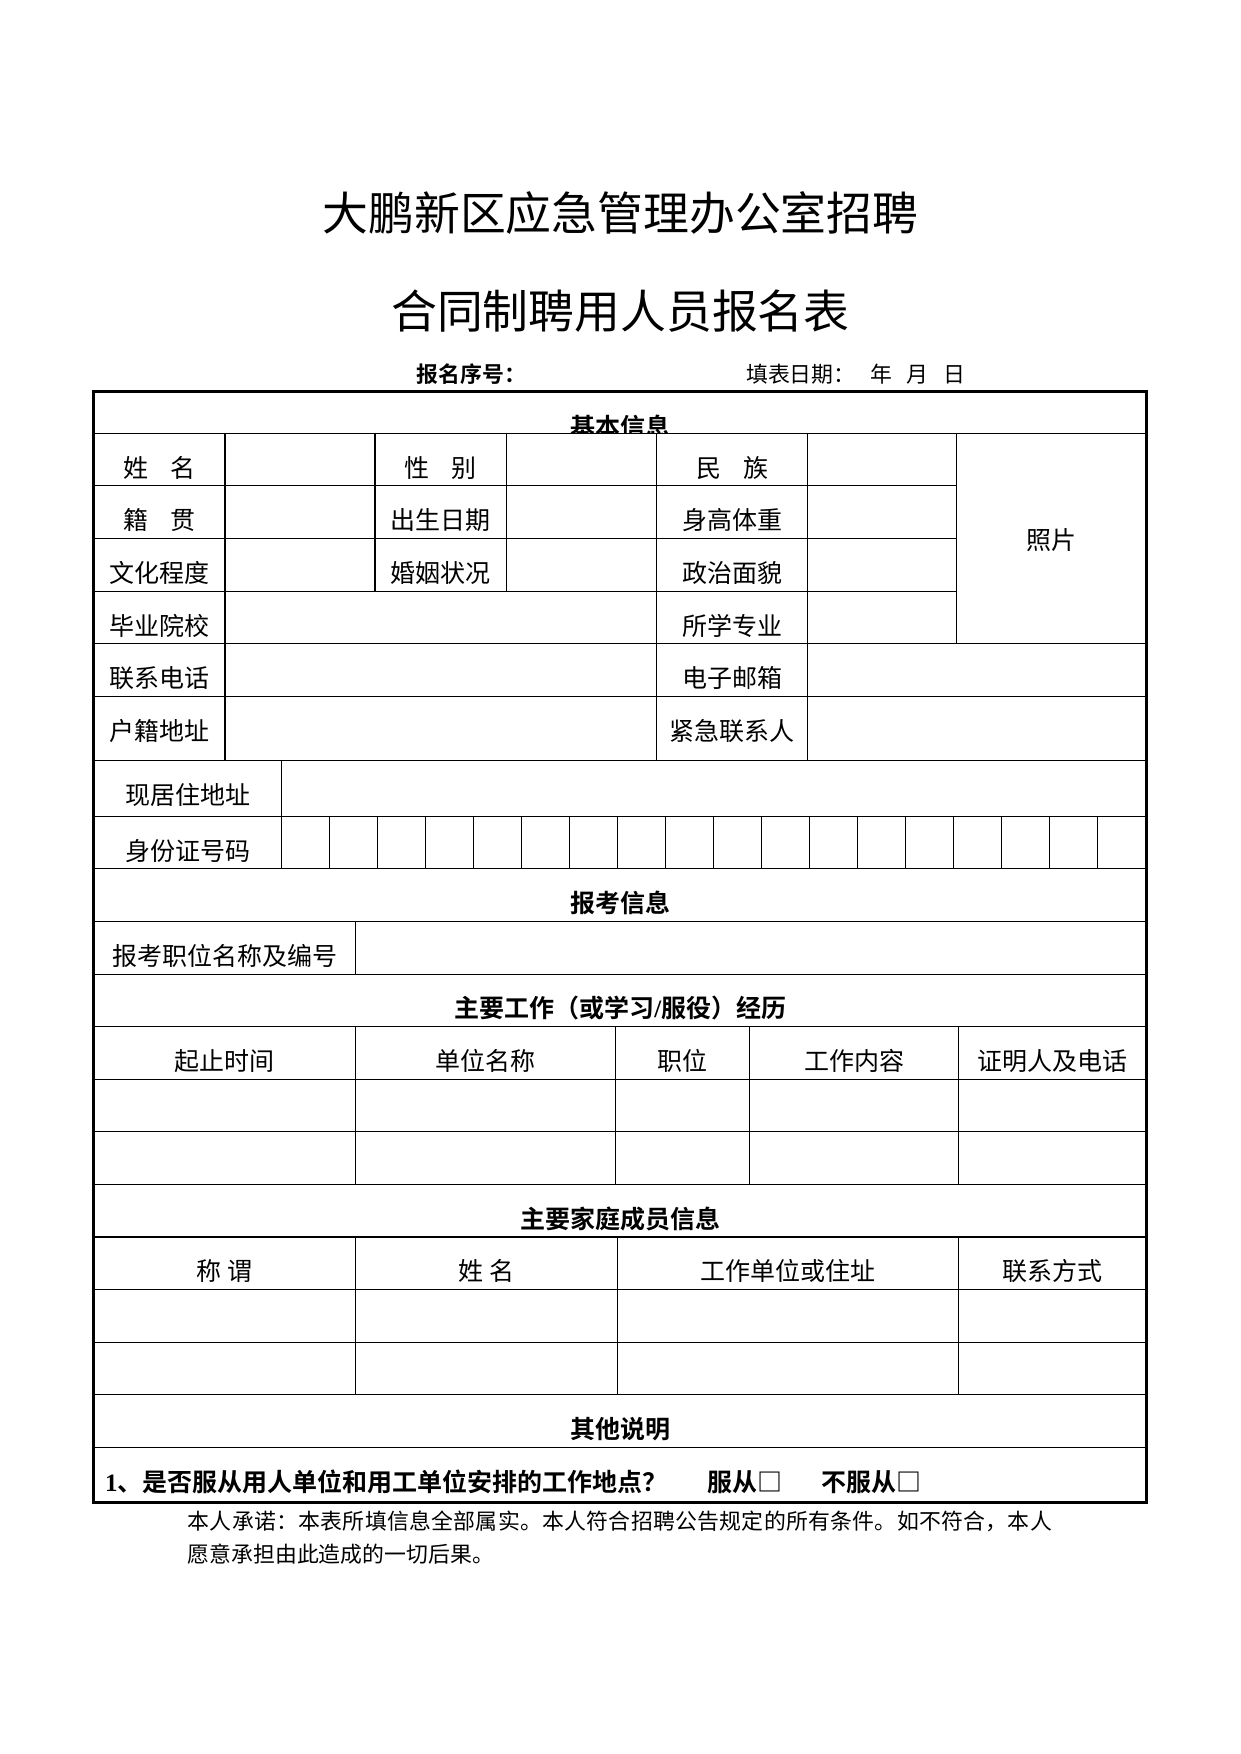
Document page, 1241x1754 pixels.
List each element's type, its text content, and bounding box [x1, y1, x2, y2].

table_cell 证明人及电话 [959, 1027, 1145, 1079]
table_cell 起止时间 [95, 1027, 355, 1079]
table_cell [618, 817, 665, 868]
table_cell [226, 644, 656, 696]
table_cell [808, 539, 956, 591]
table_cell [959, 1132, 1145, 1184]
table_cell 民 族 [657, 434, 807, 485]
table_cell 联系电话 [95, 644, 224, 696]
table_cell 职位 [616, 1027, 749, 1079]
table_cell 现居住地址 [95, 761, 281, 816]
table_cell [618, 1343, 958, 1394]
table_cell 报考信息 [95, 869, 1145, 921]
table_cell 出生日期 [376, 486, 506, 538]
table_cell [808, 592, 956, 643]
table_cell 婚姻状况 [376, 539, 506, 591]
table_header 基本信息 [95, 393, 1145, 433]
table_cell 1、是否服从用人单位和用工单位安排的工作地点？ 服从□ 不服从□ [95, 1448, 1145, 1501]
table_cell 毕业院校 [95, 592, 224, 643]
table_cell [507, 539, 656, 591]
text 合同制聘用人员报名表 [187, 259, 1053, 357]
table_cell [95, 1132, 355, 1184]
table_cell 主要工作（或学习/服役）经历 [95, 975, 1145, 1026]
text 报名序号： 填表日期： 年 月 日 [94, 357, 965, 389]
table_cell [906, 817, 953, 868]
table_cell 政治面貌 [657, 539, 807, 591]
table_cell [356, 1343, 617, 1394]
table_cell [356, 1080, 615, 1131]
table_cell [330, 817, 377, 868]
table_cell [808, 697, 1145, 760]
table_cell 身高体重 [657, 486, 807, 538]
table_cell [714, 817, 761, 868]
table_cell 单位名称 [356, 1027, 615, 1079]
table_cell 工作内容 [750, 1027, 958, 1079]
table_cell [507, 486, 656, 538]
table_cell [95, 1290, 355, 1342]
table_cell [750, 1132, 958, 1184]
table_cell 其他说明 [95, 1395, 1145, 1447]
table_cell [226, 486, 374, 538]
table_cell [95, 1343, 355, 1394]
table_cell 电子邮箱 [657, 644, 807, 696]
table_cell [570, 817, 617, 868]
table_cell [858, 817, 905, 868]
table_cell [810, 817, 857, 868]
table_cell [616, 1132, 749, 1184]
table_cell [1050, 817, 1097, 868]
table_cell [226, 592, 656, 643]
table_cell [954, 817, 1001, 868]
table_cell [808, 434, 956, 485]
table_cell [959, 1343, 1145, 1394]
table_cell [959, 1080, 1145, 1131]
table_cell 性 别 [376, 434, 506, 485]
table_cell 联系方式 [959, 1238, 1145, 1289]
table_cell [226, 697, 656, 760]
table_cell [616, 1080, 749, 1131]
table_cell [507, 434, 656, 485]
table_cell 工作单位或住址 [618, 1238, 958, 1289]
table_cell [282, 761, 1145, 816]
table_cell [356, 1132, 615, 1184]
table_cell 籍 贯 [95, 486, 224, 538]
table_cell [474, 817, 521, 868]
table_cell 报考职位名称及编号 [95, 922, 355, 973]
table_cell [282, 817, 329, 868]
table_cell [762, 817, 809, 868]
table_cell [618, 1290, 958, 1342]
table_cell [1098, 817, 1145, 868]
table_cell [426, 817, 473, 868]
table_cell 文化程度 [95, 539, 224, 591]
table_cell 称 谓 [95, 1238, 355, 1289]
text 本人承诺：本表所填信息全部属实。本人符合招聘公告规定的所有条件。如不符合，本人愿意承担由此造成的一切后果。 [187, 1504, 1053, 1569]
table_cell [226, 539, 374, 591]
table_cell [226, 434, 374, 485]
table_cell 姓 名 [356, 1238, 617, 1289]
table_cell [522, 817, 569, 868]
table_cell [808, 644, 1145, 696]
table_cell 主要家庭成员信息 [95, 1185, 1145, 1236]
table_cell [959, 1290, 1145, 1342]
text 大鹏新区应急管理办公室招聘 [187, 162, 1053, 259]
table_cell [356, 922, 1145, 973]
table_cell 姓 名 [95, 434, 224, 485]
table_cell 户籍地址 [95, 697, 224, 760]
table_cell [95, 1080, 355, 1131]
table_cell [378, 817, 425, 868]
table_cell 所学专业 [657, 592, 807, 643]
table_cell [1002, 817, 1049, 868]
table_cell [808, 486, 956, 538]
table_cell [666, 817, 713, 868]
table_cell [750, 1080, 958, 1131]
table_cell 身份证号码 [95, 817, 281, 868]
table_cell 照片 [957, 434, 1145, 643]
table_cell 紧急联系人及电话 [657, 697, 807, 760]
table_cell [356, 1290, 617, 1342]
